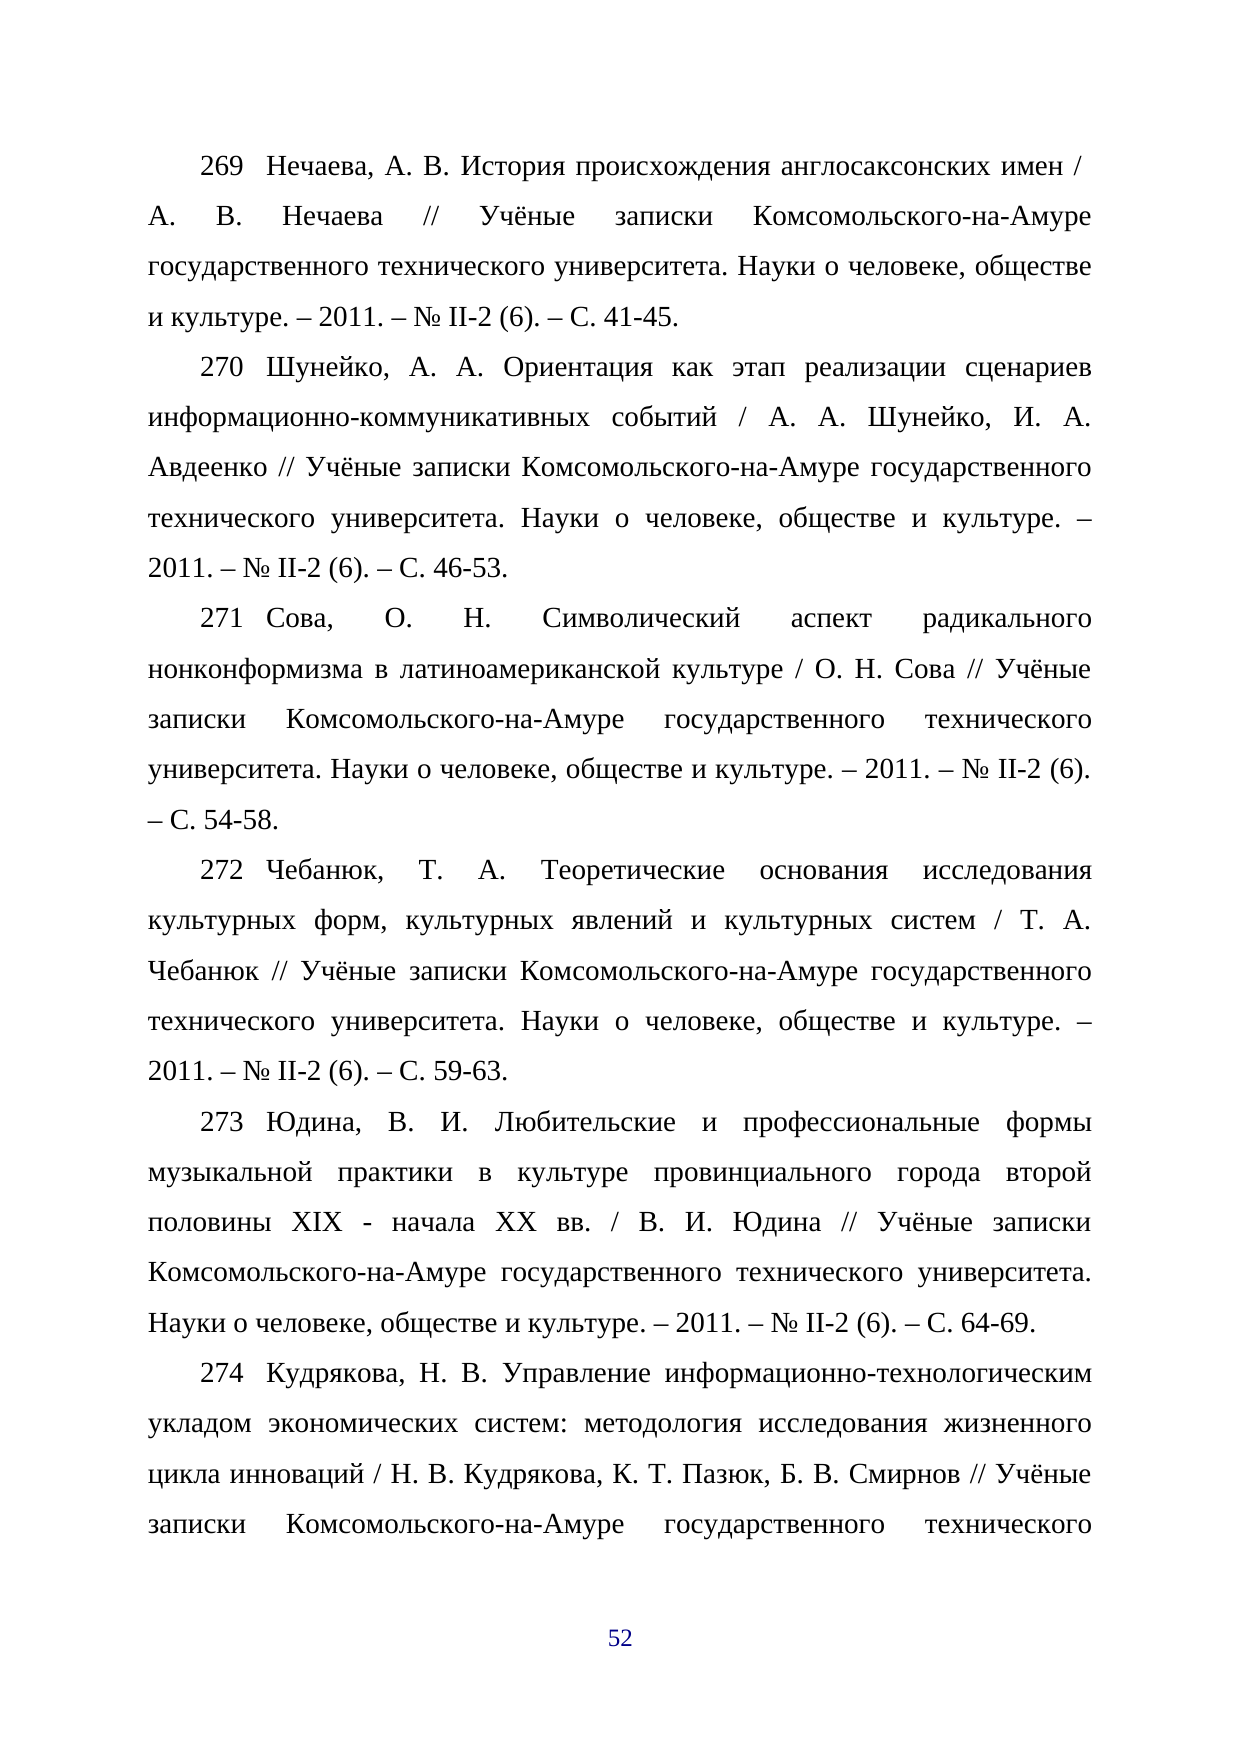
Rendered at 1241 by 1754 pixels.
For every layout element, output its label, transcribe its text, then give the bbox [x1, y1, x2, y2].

list Шунейко, А. А. Ориентация как этап реализации сценариев информационно-коммуникативных событий / А. А. Шунейко, И. А. Авдеенко // Учёные записки Комсомольского-на-Амуре государственного технического университета. Науки о человеке, обществе и культуре. – 2011. – № II-2 (6). – С. 46-53. [148, 349, 1092, 584]
list Юдина, В. И. Любительские и профессиональные формы музыкальной практики в культуре провинциального города второй половины XIX - начала XX вв. / В. И. Юдина // Учёные записки Комсомольского-на-Амуре государственного технического университета. Науки о человеке, обществе и культуре. – 2011. – № II-2 (6). – С. 64-69. [148, 1104, 1092, 1338]
list Чебанюк, Т. А. Теоретические основания исследования культурных форм, культурных явлений и культурных систем / Т. А. Чебанюк // Учёные записки Комсомольского-на-Амуре государственного технического университета. Науки о человеке, обществе и культуре. – 2011. – № II-2 (6). – С. 59-63. [148, 852, 1092, 1087]
list Сова, О. Н. Символический аспект радикального нонконформизма в латиноамериканской культуре / О. Н. Сова // Учёные записки Комсомольского-на-Амуре государственного технического университета. Науки о человеке, обществе и культуре. – 2011. – № II-2 (6). – С. 54-58. [148, 601, 1092, 835]
list Нечаева, А. В. История происхождения англосаксонских имен / А. В. Нечаева // Учёные записки Комсомольского-на-Амуре государственного технического университета. Науки о человеке, обществе и культуре. – 2011. – № II-2 (6). – С. 41-45. [148, 148, 1092, 332]
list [148, 1355, 1092, 1540]
